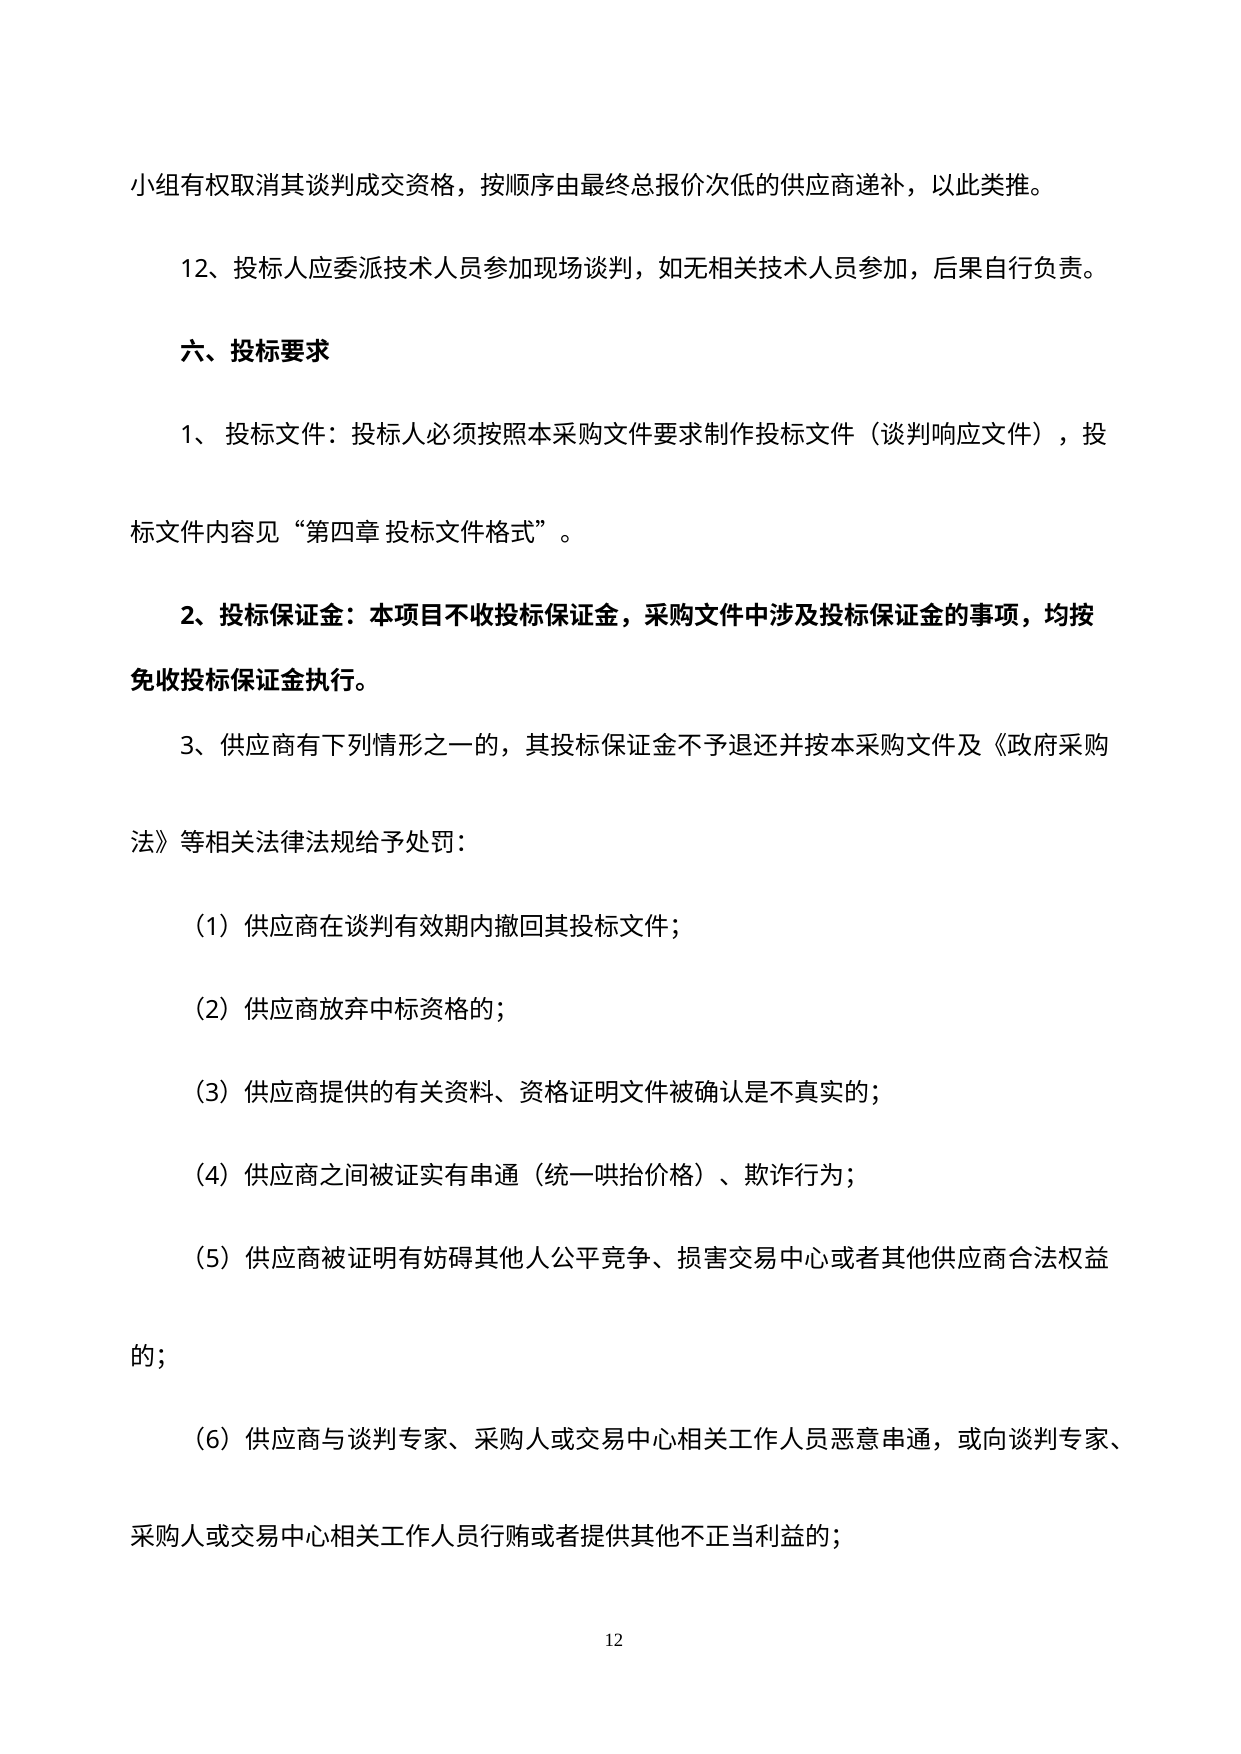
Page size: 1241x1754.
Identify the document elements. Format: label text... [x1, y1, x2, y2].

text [130, 151, 1110, 216]
text （3）供应商提供的有关资料、资格证明文件被确认是不真实的； [130, 1058, 1110, 1123]
text （2）供应商放弃中标资格的； [130, 975, 1110, 1040]
text 2、投标保证金：本项目不收投标保证金，采购文件中涉及投标保证金的事项，均按免收投标保证金执行。 [130, 581, 1110, 711]
text （1）供应商在谈判有效期内撤回其投标文件； [130, 892, 1110, 957]
text 3、供应商有下列情形之一的，其投标保证金不予退还并按本采购文件及《政府采购法》等相关法律法规给予处罚： [130, 711, 1110, 873]
text 1、 投标文件：投标人必须按照本采购文件要求制作投标文件（谈判响应文件），投标文件内容见“第四章 投标文件格式”。 [130, 400, 1110, 563]
text 12、投标人应委派技术人员参加现场谈判，如无相关技术人员参加，后果自行负责。 [130, 234, 1110, 299]
text （4）供应商之间被证实有串通（统一哄抬价格）、欺诈行为； [130, 1141, 1110, 1206]
text （5）供应商被证明有妨碍其他人公平竞争、损害交易中心或者其他供应商合法权益的； [130, 1224, 1110, 1387]
text （6）供应商与谈判专家、采购人或交易中心相关工作人员恶意串通，或向谈判专家、采购人或交易中心相关工作人员行贿或者提供其他不正当利益的； [130, 1405, 1110, 1567]
text 六、投标要求 [130, 317, 1110, 382]
